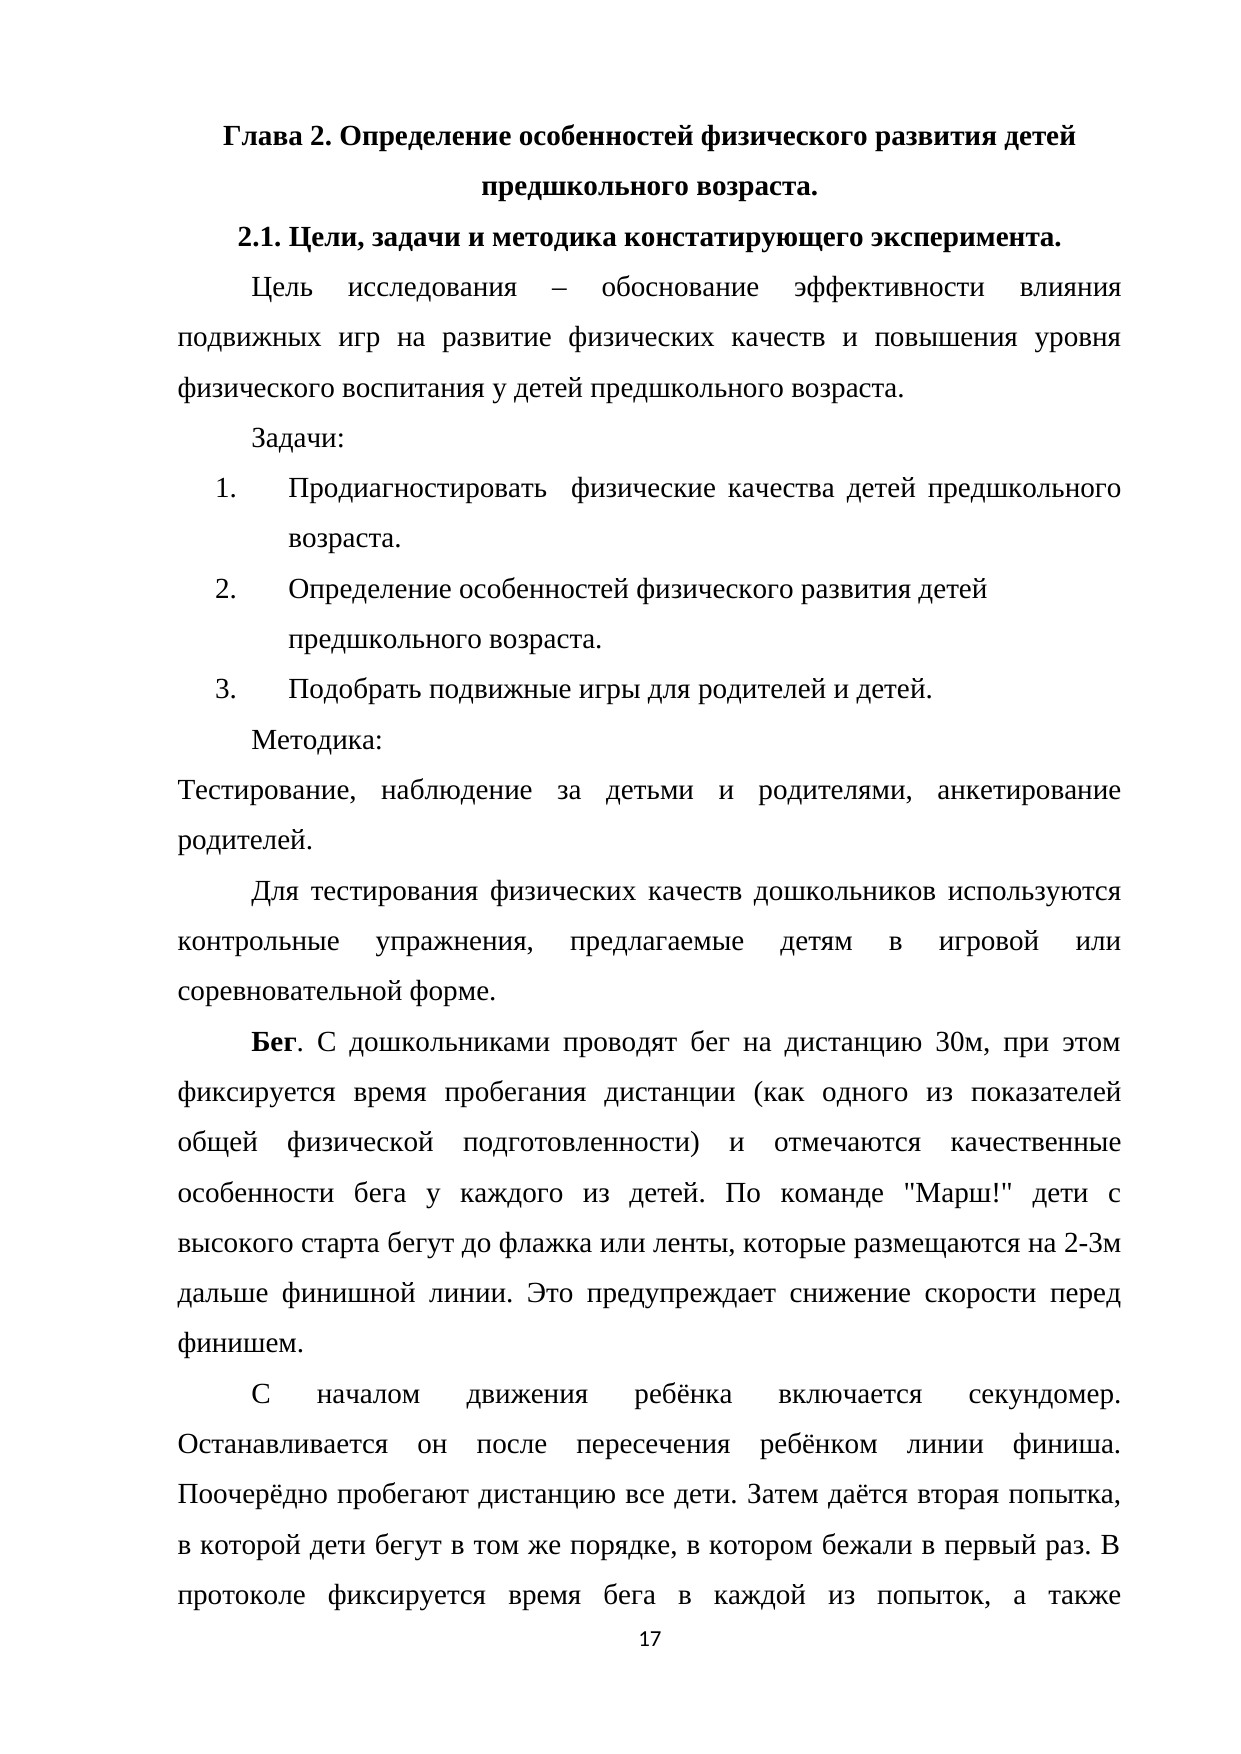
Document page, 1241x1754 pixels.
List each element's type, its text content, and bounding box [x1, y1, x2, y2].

text Бег. С дошкольниками проводят бег на дистанцию 30м, при этом фиксируется время пробегания дистанции (как одного из показателей общей физической подготовленности) и отмечаются качественные особенности бега у каждого из детей. По команде "Марш!" дети с высокого старта бегут до флажка или ленты, которые размещаются на 2-3м дальше финишной линии. Это предупреждает снижение скорости перед финишем. [177, 1024, 1122, 1359]
text Тестирование, наблюдение за детьми и родителями, анкетирование родителей. [177, 772, 1122, 856]
list Подобрать подвижные игры для родителей и детей. [215, 672, 1122, 705]
list Продиагностировать физические качества детей предшкольного возраста. [215, 470, 1122, 554]
text Цель исследования – обоснование эффективности влияния подвижных игр на развитие физических качеств и повышения уровня физического воспитания у детей предшкольного возраста. [177, 269, 1122, 403]
text 2.1. Цели, задачи и методика констатирующего эксперимента. [177, 219, 1122, 252]
text Глава 2. Определение особенностей физического развития детей предшкольного возраста. [177, 118, 1122, 202]
text Для тестирования физических качеств дошкольников используются контрольные упражнения, предлагаемые детям в игровой или соревновательной форме. [177, 873, 1122, 1007]
text Задачи: [177, 420, 1122, 453]
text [177, 1376, 1122, 1611]
list Определение особенностей физического развития детей предшкольного возраста. [215, 571, 1122, 655]
text Методика: [177, 722, 1122, 755]
